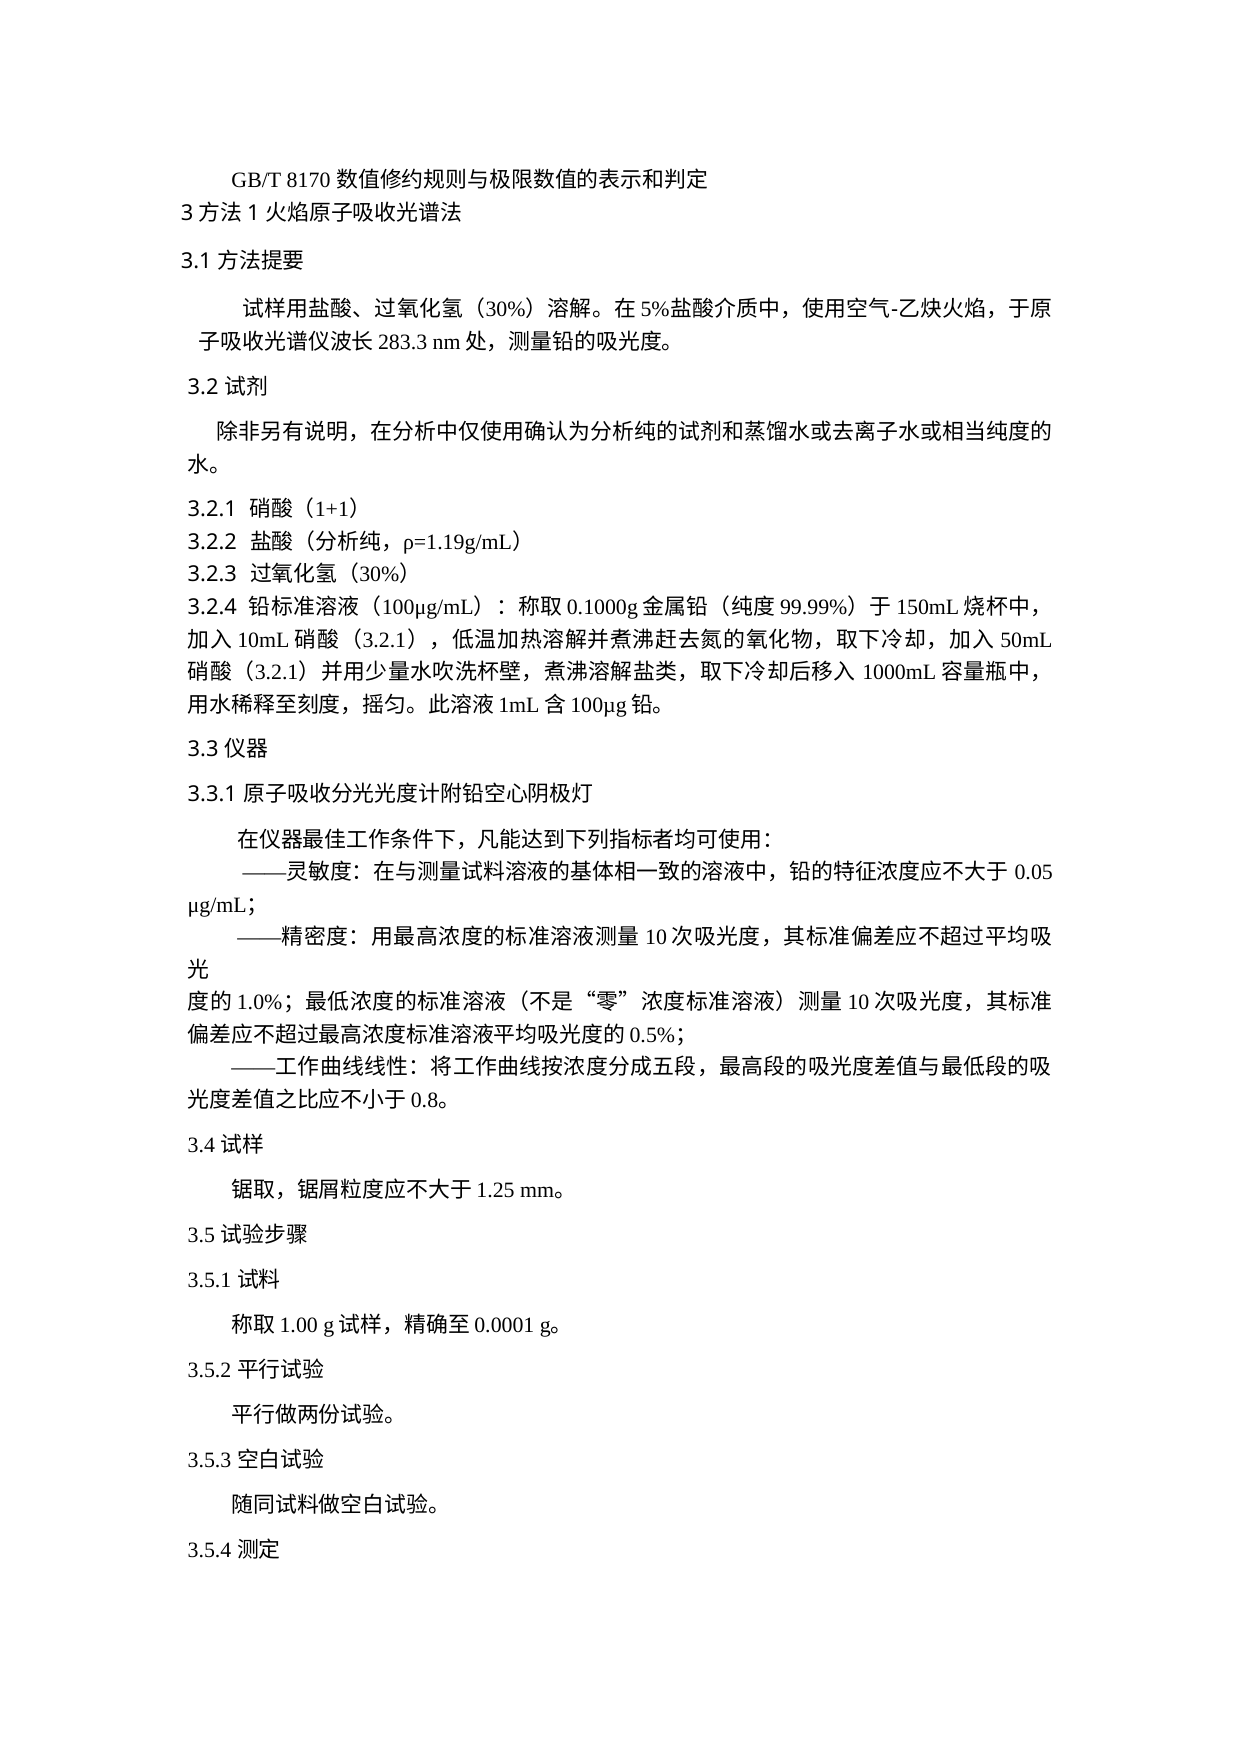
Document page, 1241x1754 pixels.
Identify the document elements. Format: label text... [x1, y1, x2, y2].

text 3.4 试样 [187, 1126, 1053, 1159]
text 3.2 试剂 [187, 369, 1053, 401]
text 在仪器最佳工作条件下，凡能达到下列指标者均可使用： [187, 821, 1053, 854]
text 随同试料做空白试验。 [187, 1486, 1053, 1519]
text 3.2.2 盐酸（分析纯，ρ=1.19g/mL） [187, 524, 1053, 556]
text 3.1 方法提要 [131, 243, 1053, 275]
text 称取1.00 g试样，精确至0.0001 g。 [187, 1306, 1053, 1339]
text 3.5.3 空白试验 [187, 1441, 1053, 1474]
text GB/T 8170 数值修约规则与极限数值的表示和判定 [187, 162, 1053, 194]
text 3.2.3 过氧化氢（30%） [187, 556, 1053, 589]
text 3.5.4 测定 [187, 1531, 1053, 1564]
text ——灵敏度：在与测量试料溶液的基体相一致的溶液中，铅的特征浓度应不大于0.05 μg/mL； [187, 854, 1053, 919]
text 平行做两份试验。 [187, 1396, 1053, 1429]
text ——精密度：用最高浓度的标准溶液测量10次吸光度，其标准偏差应不超过平均吸光 [187, 919, 1053, 984]
text 锯取，锯屑粒度应不大于1.25 mm。 [187, 1171, 1053, 1204]
text 3.5.1 试料 [187, 1261, 1053, 1294]
text 3.5 试验步骤 [187, 1216, 1053, 1249]
text 3.3 仪器 [187, 731, 1053, 764]
text 度的1.0%；最低浓度的标准溶液（不是“零”浓度标准溶液）测量10次吸光度，其标准偏差应不超过最高浓度标准溶液平均吸光度的0.5%； [187, 984, 1053, 1049]
text 3.3.1 原子吸收分光光度计附铅空心阴极灯 [187, 776, 1053, 809]
text 3.2.1 硝酸（1+1） [187, 491, 1053, 524]
text 3.5.2 平行试验 [187, 1351, 1053, 1384]
text 试样用盐酸、过氧化氢（30%）溶解。在5%盐酸介质中，使用空气-乙炔火焰，于原子吸收光谱仪波长283.3 nm处，测量铅的吸光度。 [198, 291, 1053, 356]
text ——工作曲线线性：将工作曲线按浓度分成五段，最高段的吸光度差值与最低段的吸光度差值之比应不小于0.8。 [187, 1049, 1053, 1114]
text 3 方法1 火焰原子吸收光谱法 [131, 194, 1053, 227]
text 除非另有说明，在分析中仅使用确认为分析纯的试剂和蒸馏水或去离子水或相当纯度的水。 [187, 414, 1053, 479]
text 3.2.4 铅标准溶液（100μg/mL）：称取0.1000g金属铅（纯度99.99%）于150mL烧杯中，加入10mL硝酸（3.2.1），低温加热溶解并煮沸赶去氮的氧化物，取下冷却，加入50mL硝酸（3.2.1）并用少量水吹洗杯壁，煮沸溶解盐类，取下冷却后移入1000mL容量瓶中，用水稀释至刻度，摇匀。此溶液1mL含100µg铅。 [187, 589, 1053, 719]
